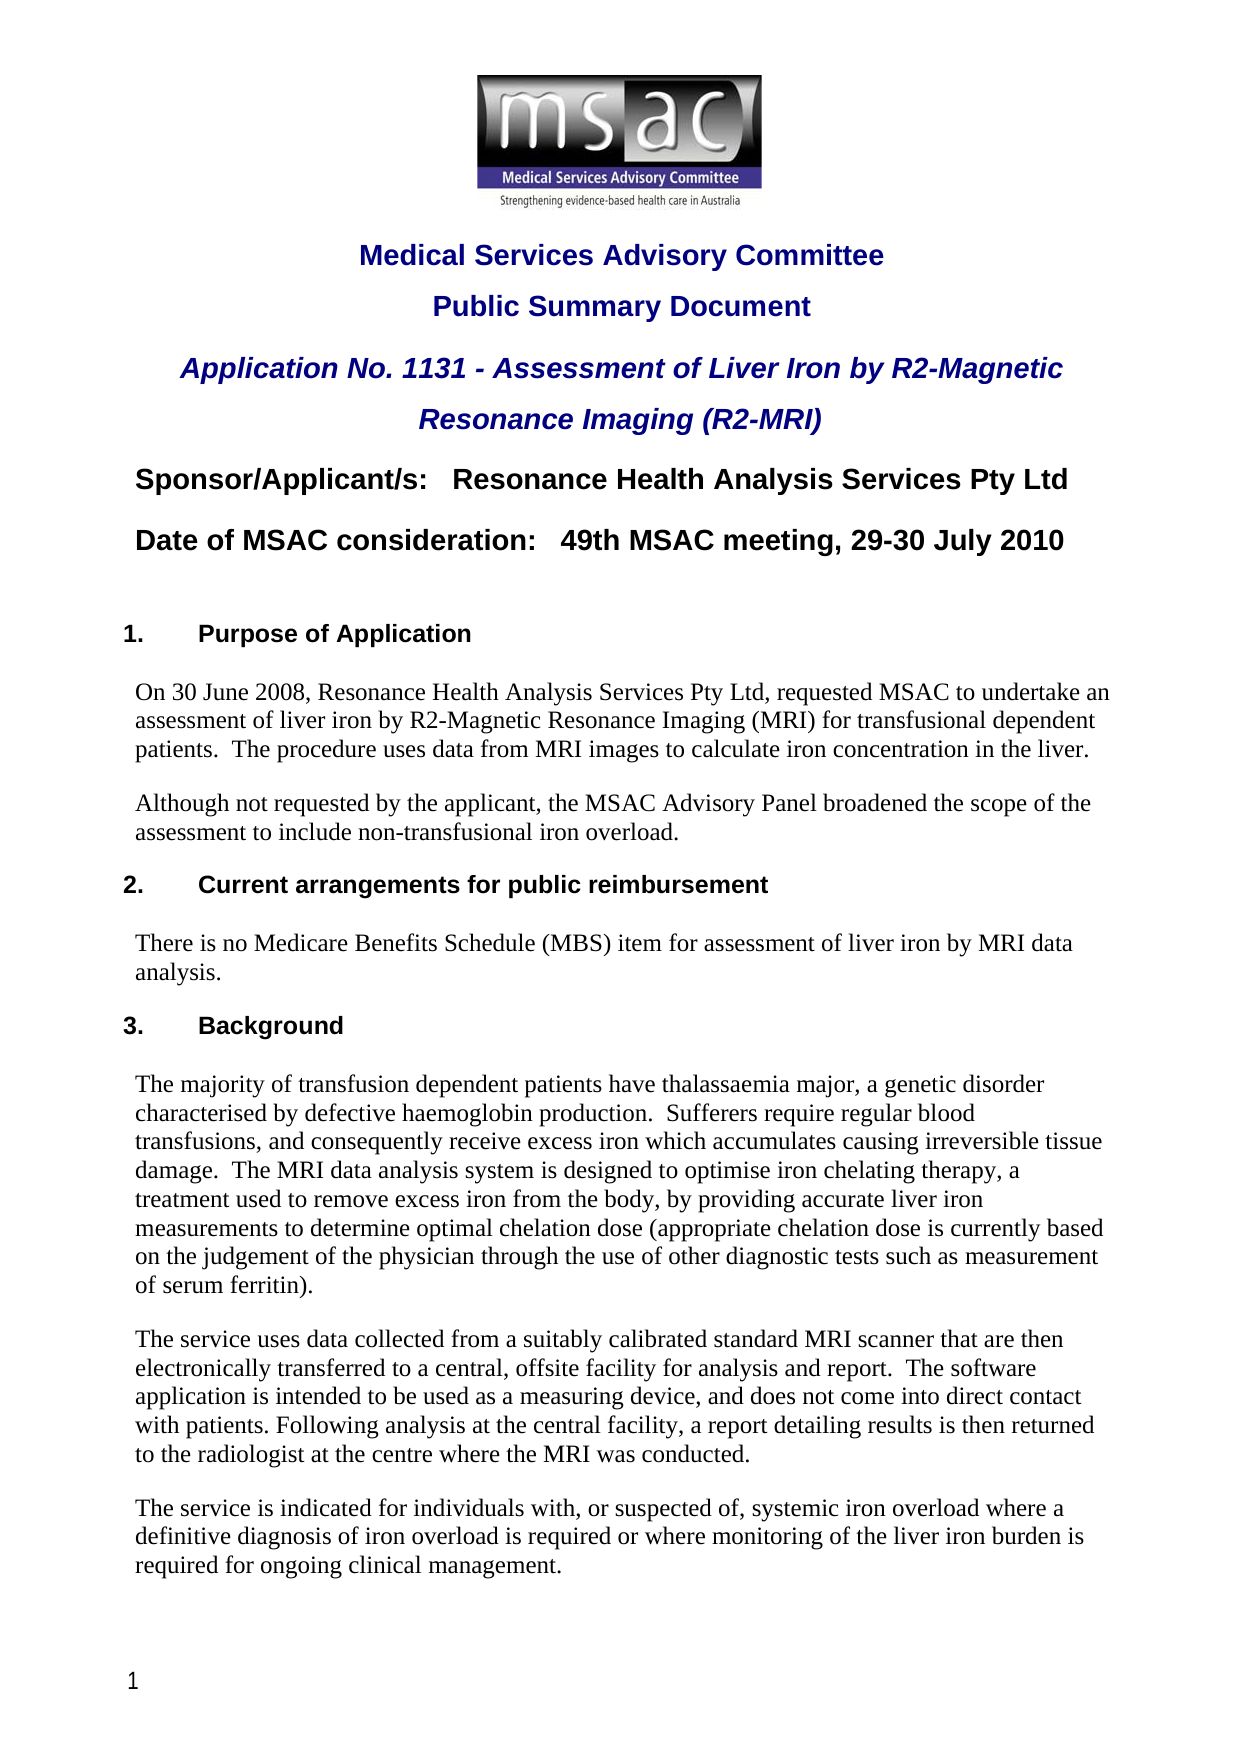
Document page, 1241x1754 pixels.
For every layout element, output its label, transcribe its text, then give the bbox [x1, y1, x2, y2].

subtitle 1. Purpose of Application [123, 619, 1115, 647]
text On 30 June 2008, Resonance Health Analysis Services Pty Ltd, requested MSAC to undertake an assessment of liver iron by R2-Magnetic Resonance Imaging (MRI) for transfusional dependent patients. The procedure uses data from MRI images to calculate iron concentration in the liver. [135, 677, 1111, 763]
subtitle 2. Current arrangements for public reimbursement [123, 870, 1115, 899]
text transfusions, and consequently receive excess iron which accumulates causing irreversible tissue damage. The MRI data analysis system is designed to optimise iron chelating therapy, a treatment used to remove excess iron from the body, by providing accurate liver iron measurements to determine optimal chelation dose (appropriate chelation dose is currently based on the judgement of the physician through the use of other diagnostic tests such as measurement of serum ferritin). [135, 1126, 1111, 1299]
text Although not requested by the applicant, the MSAC Advisory Panel broadened the scope of the assessment to include non-transfusional iron overload. [135, 788, 1098, 845]
text Application No. 1131 - Assessment of Liver Iron by R2-Magnetic [173, 351, 1070, 385]
text The service uses data collected from a suitably calibrated standard MRI scanner that are then electronically transferred to a central, offsite facility for analysis and report. The software application is intended to be used as a measuring device, and does not come into direct contact with patients. Following analysis at the central facility, a report detailing results is then returned to the radiologist at the centre where the MRI was conducted. [135, 1324, 1102, 1468]
text There is no Medicare Benefits Schedule (MBS) item for assessment of liver iron by MRI data analysis. [135, 928, 1080, 986]
text The majority of transfusion dependent patients have thalassaemia major, a genetic disorder characterised by defective haemoglobin production. Sufferers require regular blood [135, 1069, 1052, 1126]
text Resonance Imaging (R2-MRI) Sponsor/Applicant/s: Resonance Health Analysis Services Pty Ltd Date of MSAC consideration: 49th MSAC meeting, 29-30 July 2010 [135, 402, 1075, 556]
text The service is indicated for individuals with, or suspected of, systemic iron overload where a definitive diagnosis of iron overload is required or where monitoring of the liver iron burden is required for ongoing clinical management. [135, 1493, 1091, 1579]
subtitle 3. Background [123, 1011, 1115, 1040]
picture [477, 75, 762, 210]
text Medical Services Advisory Committee [352, 238, 891, 272]
text Public Summary Document [426, 288, 817, 322]
